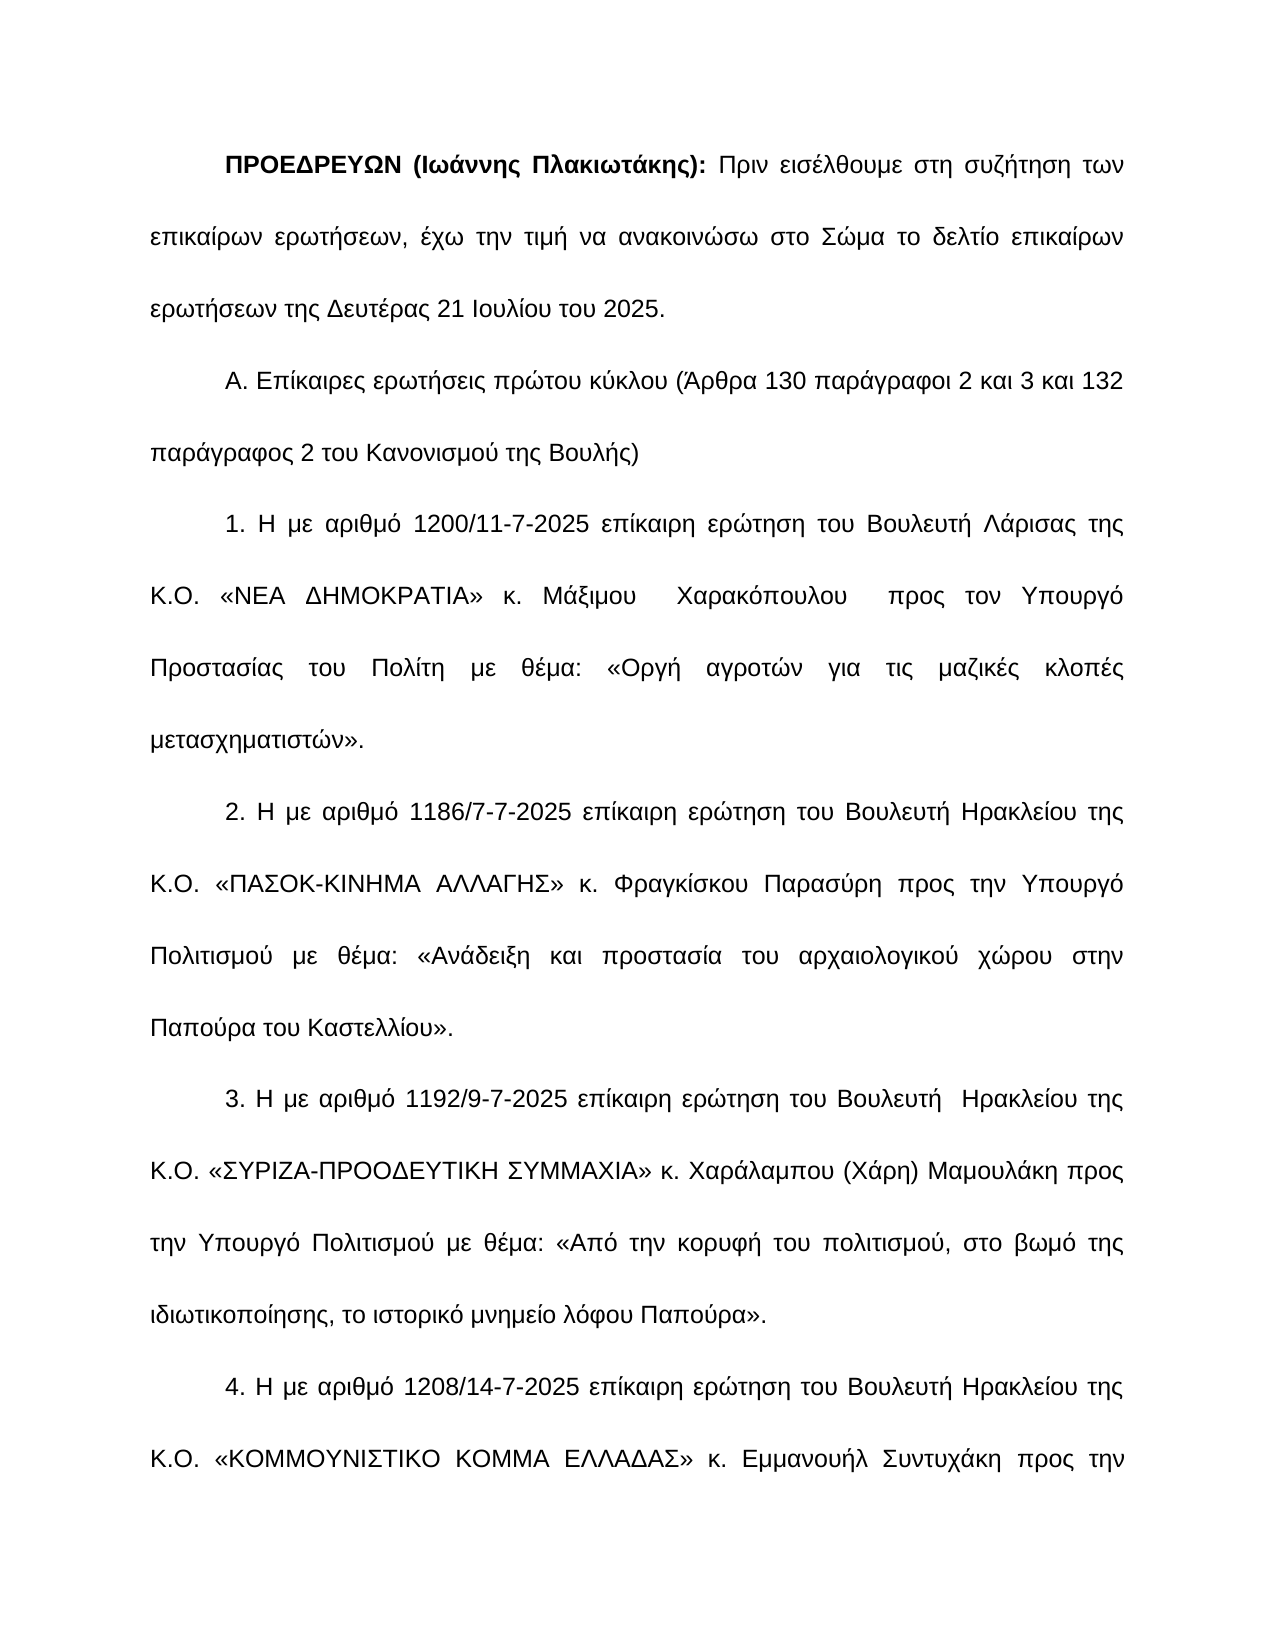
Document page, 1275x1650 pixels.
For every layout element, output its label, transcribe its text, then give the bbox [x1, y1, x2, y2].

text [150, 1372, 1125, 1472]
text 3. Η με αριθμό 1192/9-7-2025 επίκαιρη ερώτηση του Βουλευτή Ηρακλείου της Κ.Ο. «ΣΥΡΙΖΑ-ΠΡΟΟΔΕΥΤΙΚΗ ΣΥΜΜΑΧΙΑ» κ. Χαράλαμπου (Χάρη) Μαμουλάκη προς την Υπουργό Πολιτισμού με θέμα: «Από την κορυφή του πολιτισμού, στο βωμό της ιδιωτικοποίησης, το ιστορικό μνημείο λόφου Παπούρα». [150, 1084, 1125, 1329]
text ΠΡΟΕΔΡΕΥΩΝ (Ιωάννης Πλακιωτάκης): Πριν εισέλθουμε στη συζήτηση των επικαίρων ερωτήσεων, έχω την τιμή να ανακοινώσω στο Σώμα το δελτίο επικαίρων ερωτήσεων της Δευτέρας 21 Ιουλίου του 2025. [150, 150, 1125, 322]
text 2. Η με αριθμό 1186/7-7-2025 επίκαιρη ερώτηση του Βουλευτή Ηρακλείου της Κ.Ο. «ΠΑΣΟΚ-ΚΙΝΗΜΑ ΑΛΛΑΓΗΣ» κ. Φραγκίσκου Παρασύρη προς την Υπουργό Πολιτισμού με θέμα: «Ανάδειξη και προστασία του αρχαιολογικού χώρου στην Παπούρα του Καστελλίου». [150, 797, 1125, 1041]
text 1. Η με αριθμό 1200/11-7-2025 επίκαιρη ερώτηση του Βουλευτή Λάρισας της Κ.Ο. «ΝΕΑ ΔΗΜΟΚΡΑΤΙΑ» κ. Μάξιμου Χαρακόπουλου προς τον Υπουργό Προστασίας του Πολίτη με θέμα: «Οργή αγροτών για τις μαζικές κλοπές μετασχηματιστών». [150, 509, 1125, 754]
text Α. Επίκαιρες ερωτήσεις πρώτου κύκλου (Άρθρα 130 παράγραφοι 2 και 3 και 132 παράγραφος 2 του Κανονισμού της Βουλής) [150, 366, 1125, 466]
